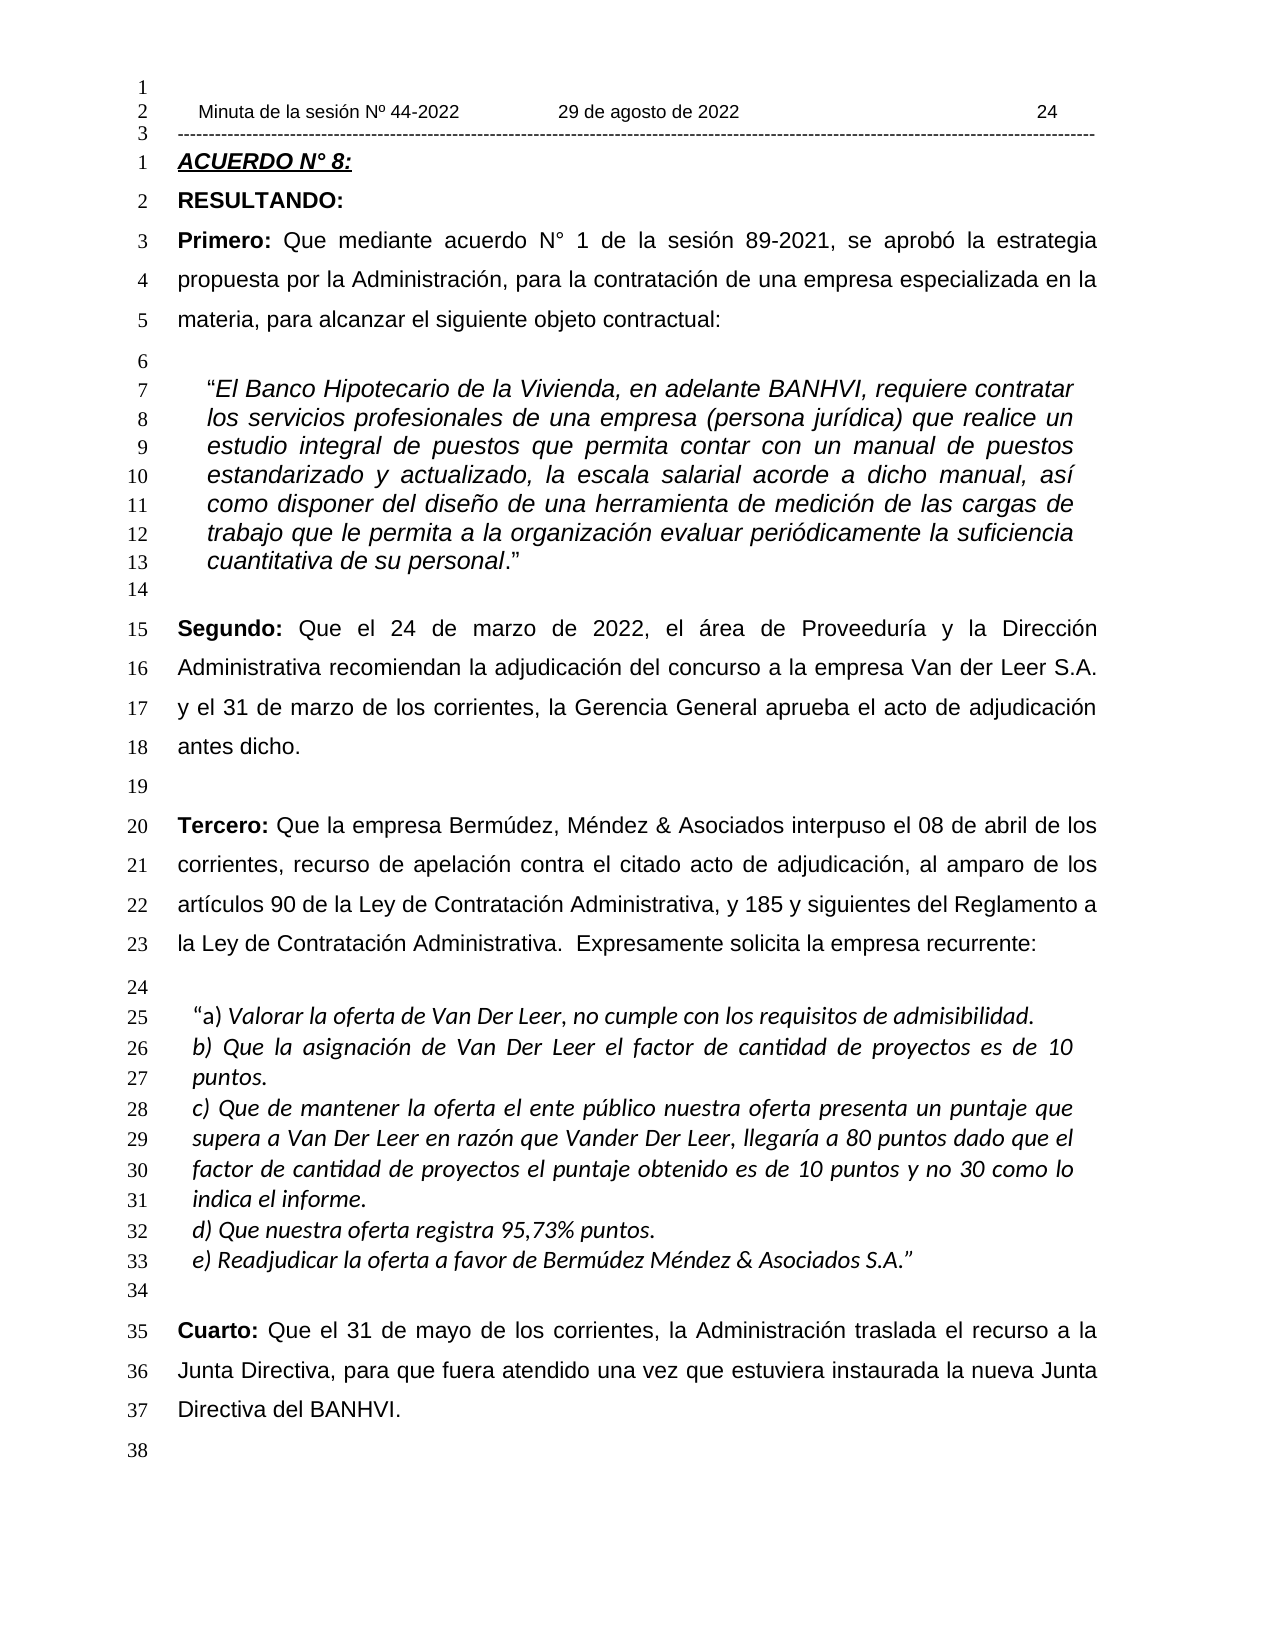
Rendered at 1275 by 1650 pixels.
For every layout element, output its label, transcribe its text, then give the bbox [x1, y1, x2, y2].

text e) Readjudicar la oferta a favor de Bermúdez Méndez & Asociados S.A.” [192, 1244, 1078, 1275]
text RESULTANDO: [177, 187, 1098, 213]
text Tercero: Que la empresa Bermúdez, Méndez & Asociados interpuso el 08 de abril de los corrientes, recurso de apelación contra el citado acto de adjudicación, al amparo de los artículos 90 de la Ley de Contratación Administrativa, y 185 y siguientes del Reglamento a la Ley de Contratación Administrativa. Expresamente solicita la empresa recurrente: [177, 812, 1098, 957]
subtitle ACUERDO N° 8: [177, 148, 1098, 174]
text b) Que la asignación de Van Der Leer el factor de cantidad de proyectos es de 10 puntos. [192, 1031, 1078, 1092]
text Segundo: Que el 24 de marzo de 2022, el área de Proveeduría y la Dirección Administrativa recomiendan la adjudicación del concurso a la empresa Van der Leer S.A. y el 31 de marzo de los corrientes, la Gerencia General aprueba el acto de adjudicación antes dicho. [177, 614, 1098, 759]
text “El Banco Hipotecario de la Vivienda, en adelante BANHVI, requiere contratar los servicios profesionales de una empresa (persona jurídica) que realice un estudio integral de puestos que permita contar con un manual de puestos estandarizado y actualizado, la escala salarial acorde a dicho manual, así como disponer del diseño de una herramienta de medición de las cargas de trabajo que le permita a la organización evaluar periódicamente la suficiencia cuantitativa de su personal.” [207, 374, 1078, 575]
text d) Que nuestra oferta registra 95,73% puntos. [192, 1214, 1078, 1244]
text Primero: Que mediante acuerdo N° 1 de la sesión 89-2021, se aprobó la estrategia propuesta por la Administración, para la contratación de una empresa especializada en la materia, para alcanzar el siguiente objeto contractual: [177, 227, 1098, 332]
text c) Que de mantener la oferta el ente público nuestra oferta presenta un puntaje que supera a Van Der Leer en razón que Vander Der Leer, llegaría a 80 puntos dado que el factor de cantidad de proyectos el puntaje obtenido es de 10 puntos y no 30 como lo indica el informe. [192, 1092, 1078, 1214]
text Cuarto: Que el 31 de mayo de los corrientes, la Administración traslada el recurso a la Junta Directiva, para que fuera atendido una vez que estuviera instaurada la nueva Junta Directiva del BANHVI. [177, 1317, 1098, 1422]
text “a) Valorar la oferta de Van Der Leer, no cumple con los requisitos de admisibilidad. [192, 1000, 1078, 1031]
